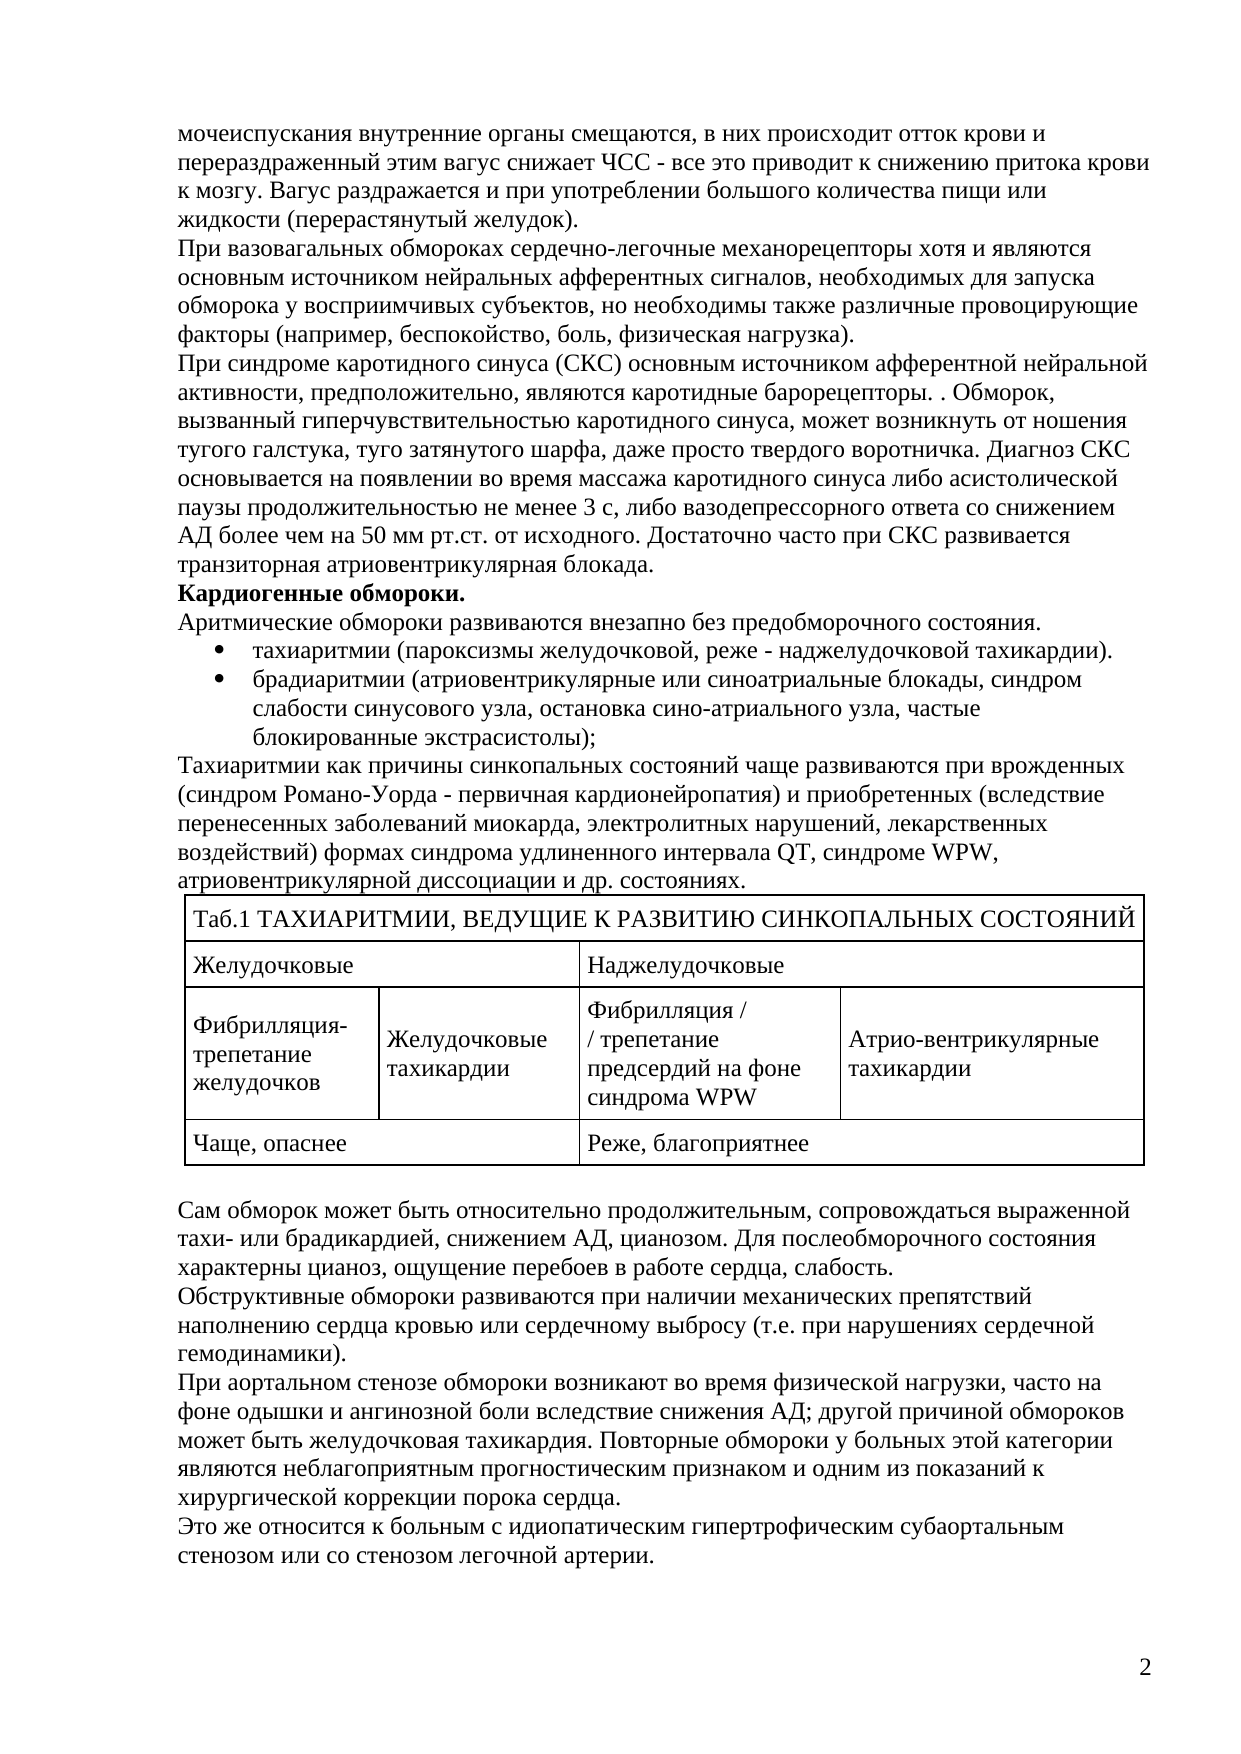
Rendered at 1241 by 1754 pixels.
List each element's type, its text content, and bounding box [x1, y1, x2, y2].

list тахиаритмии (пароксизмы желудочковой, реже - наджелудочковой тахикардии). [215, 636, 1152, 664]
table_cell Фибрилляция / / трепетание предсердий на фоне синдрома WPW [580, 988, 840, 1118]
table_cell Желудочковые [186, 942, 579, 986]
table_header Таб.1 ТАХИАРИТМИИ, ВЕДУЩИЕ К РАЗВИТИЮ СИНКОПАЛЬНЫХ СОСТОЯНИЙ [186, 896, 1143, 940]
table_cell Чаще, опаснее [186, 1120, 579, 1164]
text Это же относится к больным с идиопатическим гипертрофическим субаортальным стенозом или со стенозом легочной артерии. [177, 1511, 1152, 1568]
table_cell Атрио-вентрикулярные тахикардии [841, 988, 1143, 1118]
text Кардиогенные обмороки. [177, 578, 1152, 607]
table_cell Желудочковые тахикардии [380, 988, 579, 1118]
text Сам обморок может быть относительно продолжительным, сопровождаться выраженной тахи- или брадикардией, снижением АД, цианозом. Для послеобморочного состояния характерны цианоз, ощущение перебоев в работе сердца, слабость. [177, 1195, 1152, 1281]
text Обструктивные обмороки развиваются при наличии механических препятствий наполнению сердца кровью или сердечному выбросу (т.е. при нарушениях сердечной гемодинамики). [177, 1281, 1152, 1367]
table_cell Фибрилляция- трепетание желудочков [186, 988, 378, 1118]
table_cell Реже, благоприятнее [580, 1120, 1143, 1164]
text При аортальном стенозе обмороки возникают во время физической нагрузки, часто на фоне одышки и ангинозной боли вследствие снижения АД; другой причиной обмороков может быть желудочковая тахикардия. Повторные обмороки у больных этой категории являются неблагоприятным прогностическим признаком и одним из показаний к хирургической коррекции порока сердца. [177, 1367, 1152, 1511]
table_cell Наджелудочковые [580, 942, 1143, 986]
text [177, 118, 1152, 233]
text При синдроме каротидного синуса (СКС) основным источником афферентной нейральной активности, предположительно, являются каротидные барорецепторы. . Обморок, вызванный гиперчувствительностью каротидного синуса, может возникнуть от ношения тугого галстука, туго затянутого шарфа, даже просто твердого воротничка. Диагноз СКС основывается на появлении во время массажа каротидного синуса либо асистолической паузы продолжительностью не менее 3 с, либо вазодепрессорного ответа со снижением АД более чем на 50 мм рт.ст. от исходного. Достаточно часто при СКС развивается транзиторная атриовентрикулярная блокада. [177, 348, 1152, 578]
text Аритмические обмороки развиваются внезапно без предобморочного состояния. [177, 607, 1152, 636]
list брадиаритмии (атриовентрикулярные или синоатриальные блокады, синдром слабости синусового узла, остановка сино-атриального узла, частые блокированные экстрасистолы); [215, 664, 1152, 751]
text Тахиаритмии как причины синкопальных состояний чаще развиваются при врожденных (синдром Романо-Уорда - первичная кардионейропатия) и приобретенных (вследствие перенесенных заболеваний миокарда, электролитных нарушений, лекарственных воздействий) формах синдрома удлиненного интервала QT, синдроме WPW, атриовентрикулярной диссоциации и др. состояниях. [177, 751, 1152, 894]
text При вазовагальных обмороках сердечно-легочные механорецепторы хотя и являются основным источником нейральных афферентных сигналов, необходимых для запуска обморока у восприимчивых субъектов, но необходимы также различные провоцирующие факторы (например, беспокойство, боль, физическая нагрузка). [177, 233, 1152, 348]
